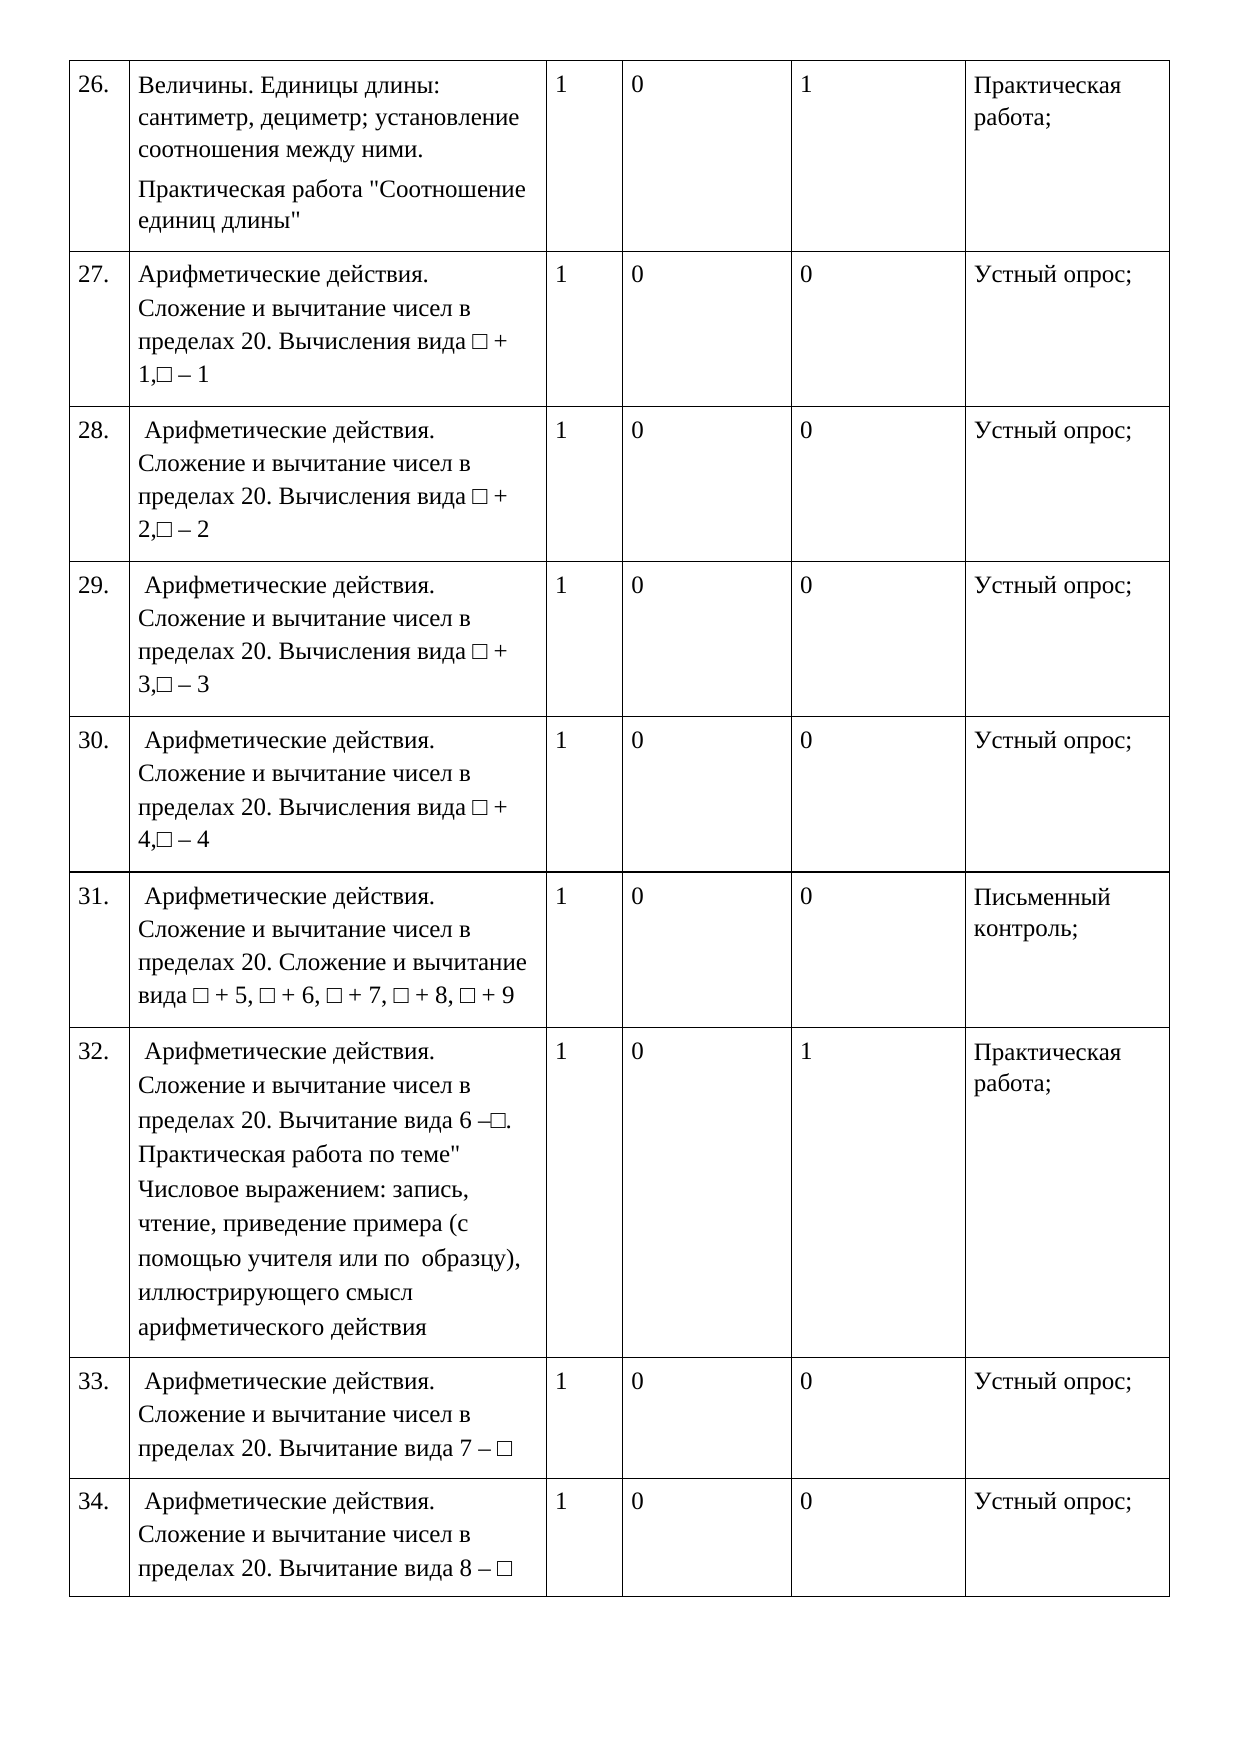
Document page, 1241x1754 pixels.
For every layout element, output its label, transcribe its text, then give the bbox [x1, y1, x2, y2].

table_cell 1 [547, 1358, 622, 1477]
table_cell 0 [792, 562, 965, 716]
table_cell Устный опрос; [966, 562, 1169, 716]
table_header 26. [70, 61, 129, 251]
table_cell Устный опрос; [966, 407, 1169, 561]
table_cell Устный опрос; [966, 252, 1169, 406]
table_cell Арифметические действия. Сложение и вычитание чисел в пределах 20. Вычитание вида 7 – □ [130, 1358, 546, 1477]
table_cell 28. [70, 407, 129, 561]
table_header 1 [792, 61, 965, 251]
table_cell 0 [792, 717, 965, 871]
table_cell 31. [70, 873, 129, 1027]
table_cell 0 [623, 562, 791, 716]
table_cell Арифметические действия. Сложение и вычитание чисел в пределах 20. Сложение и вычитание вида □ + 5, □ + 6, □ + 7, □ + 8, □ + 9 [130, 873, 546, 1027]
table_cell 0 [623, 1358, 791, 1477]
table_cell 1 [547, 562, 622, 716]
table_cell 30. [70, 717, 129, 871]
table_cell 1 [547, 252, 622, 406]
table_cell Устный опрос; [966, 1358, 1169, 1477]
table_cell Письменный контроль; [966, 873, 1169, 1027]
table_header 0 [623, 61, 791, 251]
table_cell 0 [623, 873, 791, 1027]
table_cell Устный опрос; [966, 1479, 1169, 1596]
table_header Практическая работа; [966, 61, 1169, 251]
table_cell 27. [70, 252, 129, 406]
table_cell 0 [623, 1028, 791, 1357]
table_cell Арифметические действия. Сложение и вычитание чисел в пределах 20. Вычитание вида 6 –□. Практическая работа по теме" Числовое выражением: запись, чтение, приведение примера (с помощью учителя или по образцу), иллюстрирующего смысл арифметического действия [130, 1028, 546, 1357]
table_cell Арифметические действия. Сложение и вычитание чисел в пределах 20. Вычисления вида □ + 4,□ – 4 [130, 717, 546, 871]
table_cell Арифметические действия. Сложение и вычитание чисел в пределах 20. Вычисления вида □ + 1,□ – 1 [130, 252, 546, 406]
table_cell 0 [792, 252, 965, 406]
table_cell 1 [547, 407, 622, 561]
table_cell 0 [623, 1479, 791, 1596]
table_cell 0 [792, 1358, 965, 1477]
table_cell Арифметические действия. Сложение и вычитание чисел в пределах 20. Вычисления вида □ + 3,□ – 3 [130, 562, 546, 716]
table_cell 1 [547, 1479, 622, 1596]
table_cell Устный опрос; [966, 717, 1169, 871]
table_cell 1 [547, 717, 622, 871]
table_header 1 [547, 61, 622, 251]
table_cell 32. [70, 1028, 129, 1357]
table_cell Арифметические действия. Сложение и вычитание чисел в пределах 20. Вычитание вида 8 – □ [130, 1479, 546, 1596]
table_cell 1 [547, 1028, 622, 1357]
table_cell 0 [623, 717, 791, 871]
table_cell 0 [623, 252, 791, 406]
table_cell 34. [70, 1479, 129, 1596]
table_cell 0 [792, 407, 965, 561]
table_cell 0 [792, 873, 965, 1027]
table_cell 0 [623, 407, 791, 561]
table_cell 29. [70, 562, 129, 716]
table_cell Арифметические действия. Сложение и вычитание чисел в пределах 20. Вычисления вида □ + 2,□ – 2 [130, 407, 546, 561]
table_cell 1 [792, 1028, 965, 1357]
table_cell 33. [70, 1358, 129, 1477]
table_header Величины. Единицы длины: сантиметр, дециметр; установление соотношения между ними. Практическая работа "Соотношение единиц длины" [130, 61, 546, 251]
table_cell 1 [547, 873, 622, 1027]
table_cell Практическая работа; [966, 1028, 1169, 1357]
table_cell 0 [792, 1479, 965, 1596]
